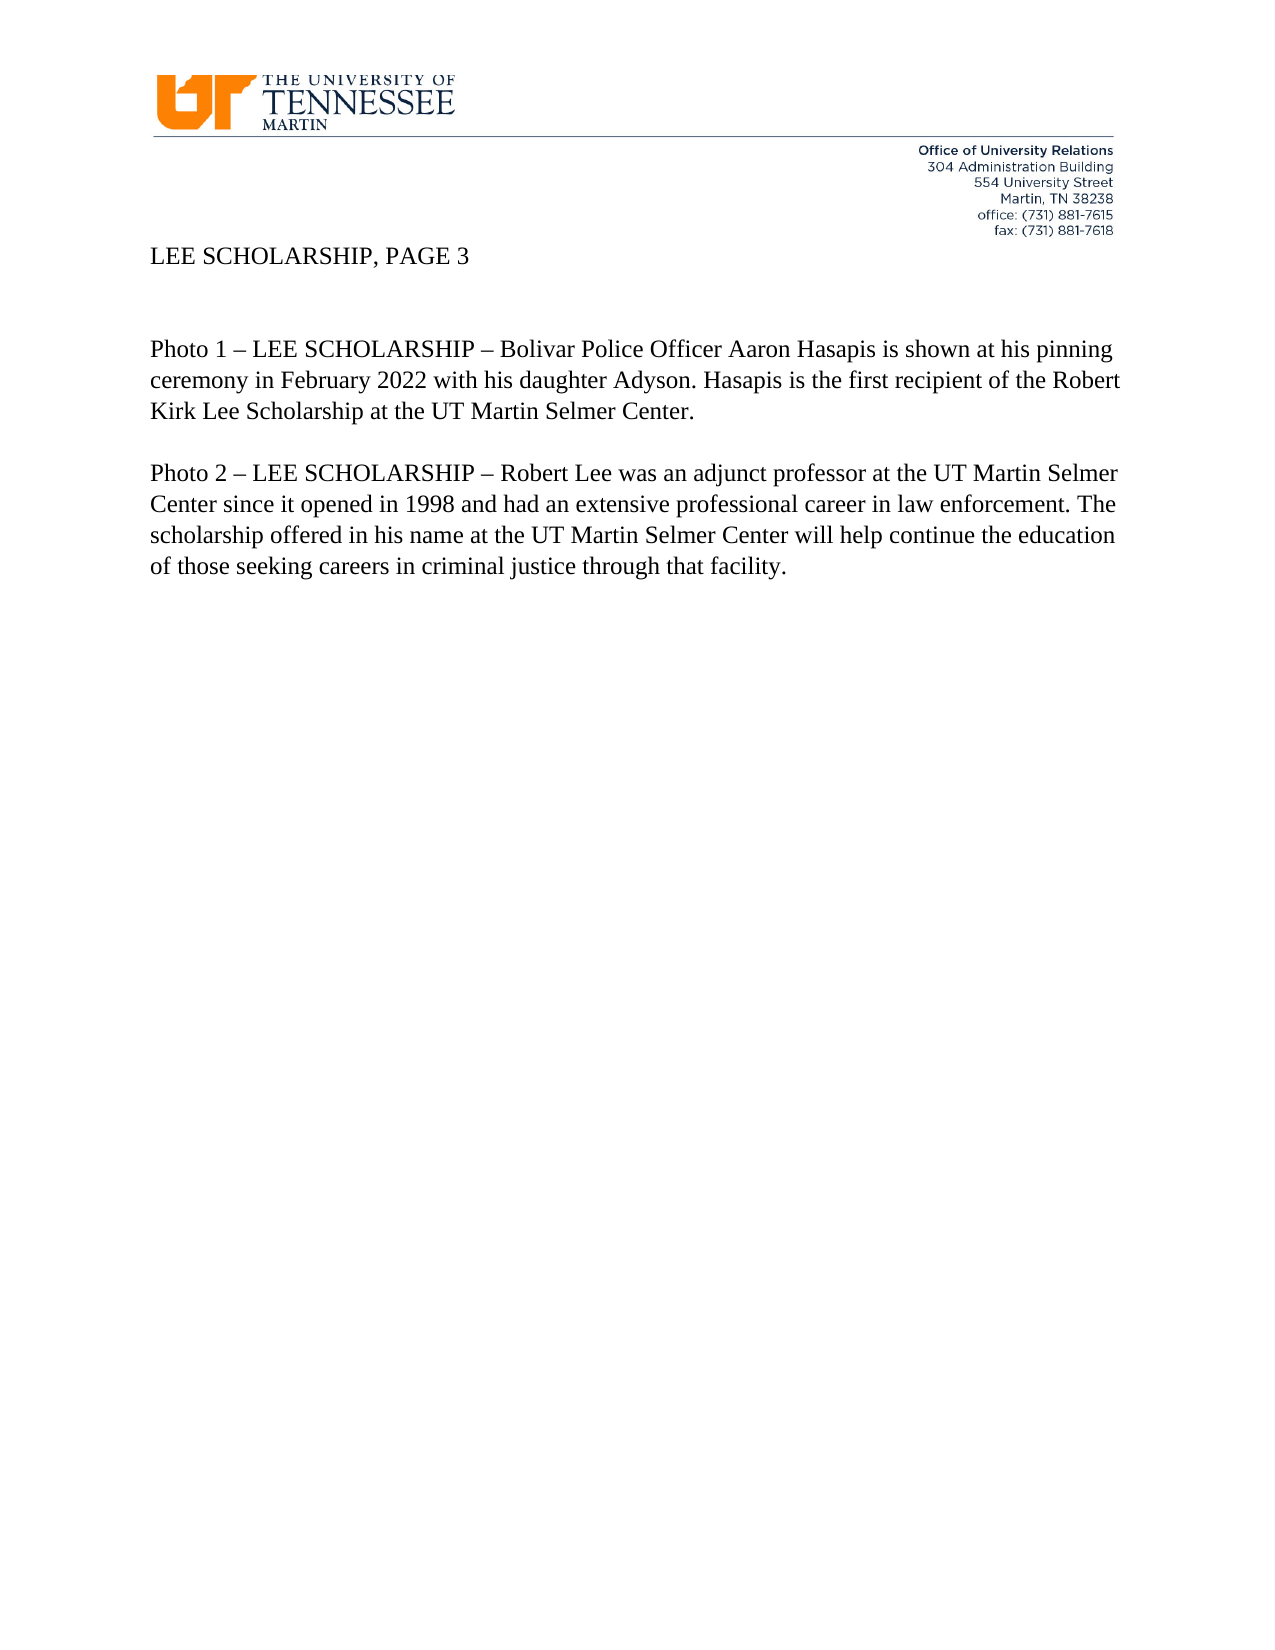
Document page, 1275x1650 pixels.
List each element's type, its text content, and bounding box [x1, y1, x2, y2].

picture [150, 75, 1125, 241]
list Photo 1 – LEE SCHOLARSHIP – Bolivar Police Officer Aaron Hasapis is shown at his pinning ceremony in February 2022 with his daughter Adyson. Hasapis is the first recipient of the Robert Kirk Lee Scholarship at the UT Martin Selmer Center. [150, 334, 1125, 425]
list Photo 2 – LEE SCHOLARSHIP – Robert Lee was an adjunct professor at the UT Martin Selmer Center since it opened in 1998 and had an extensive professional career in law enforcement. The scholarship offered in his name at the UT Martin Selmer Center will help continue the education of those seeking careers in criminal justice through that facility. [150, 458, 1125, 580]
list LEE SCHOLARSHIP, PAGE 3 [150, 241, 1125, 270]
